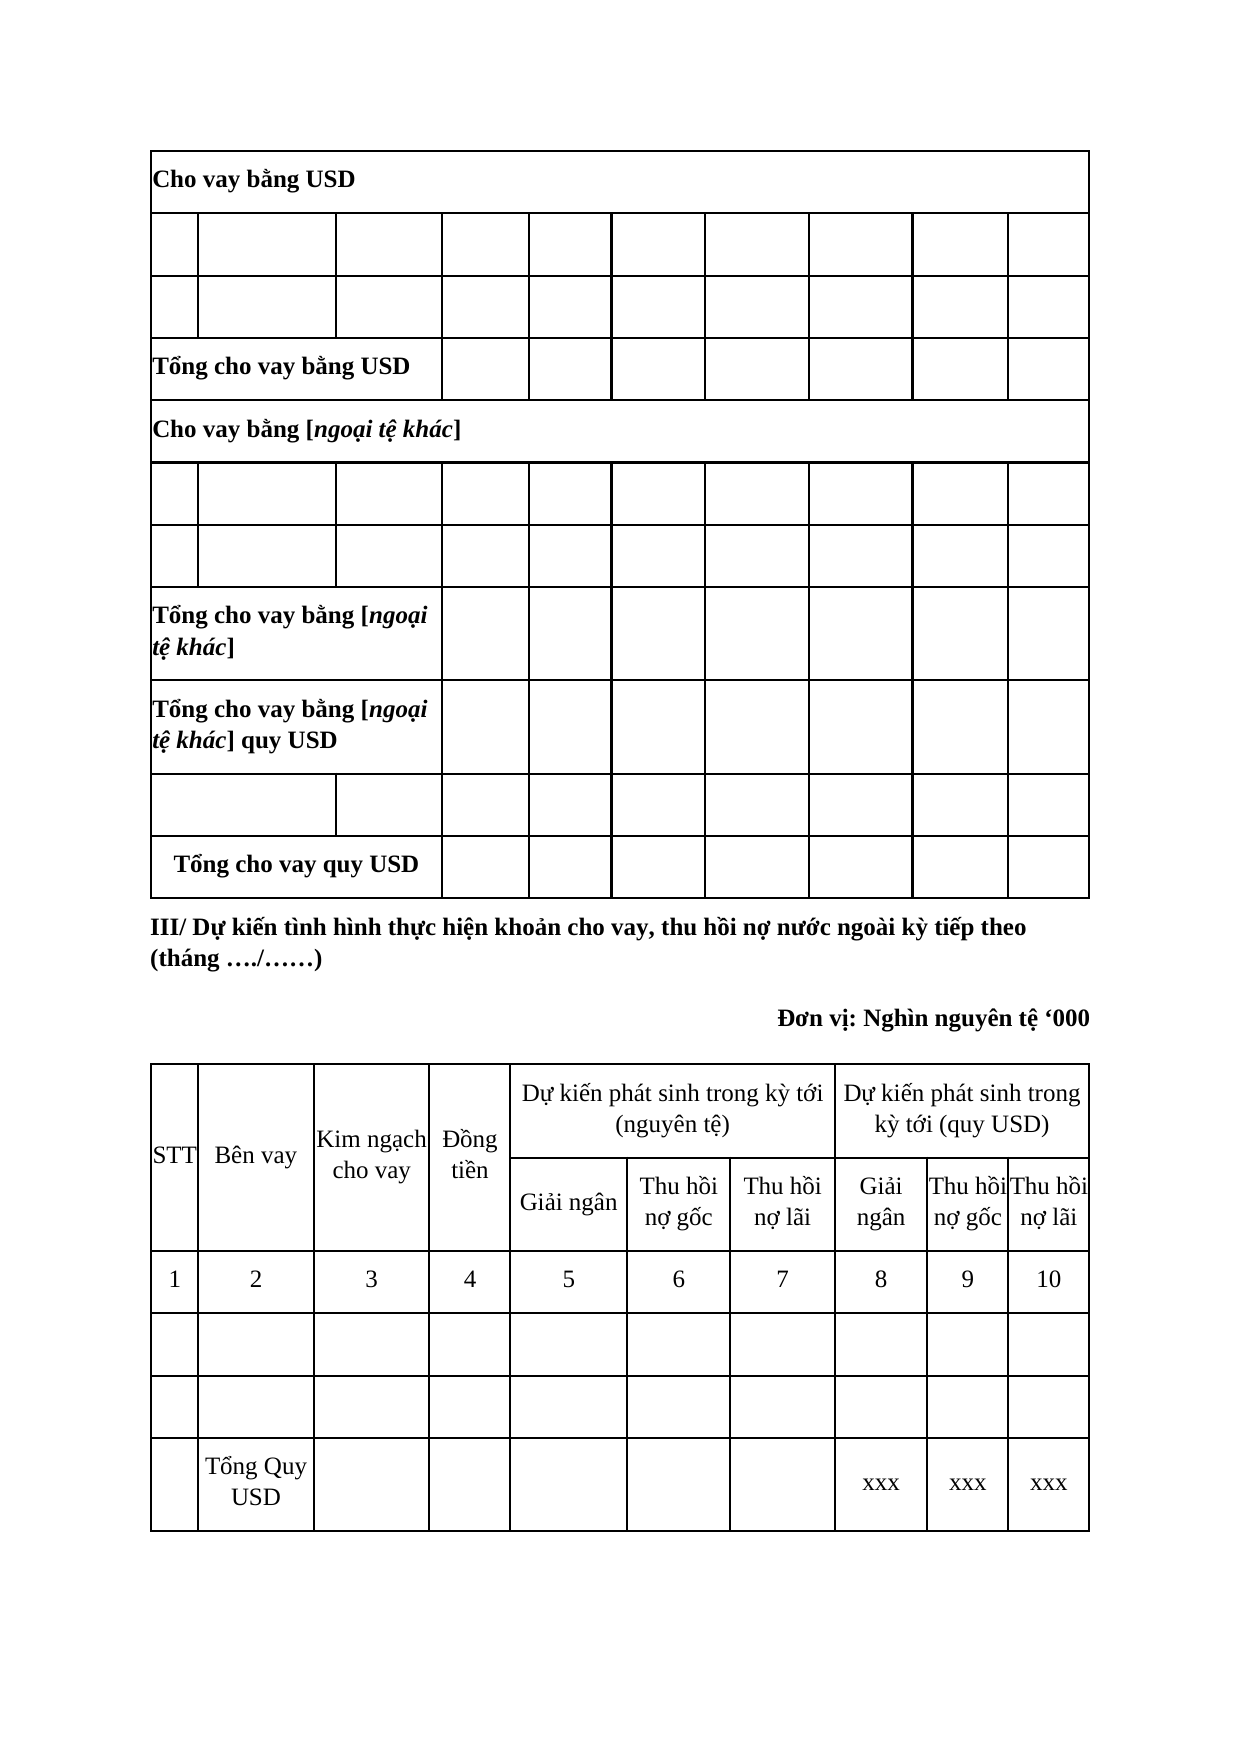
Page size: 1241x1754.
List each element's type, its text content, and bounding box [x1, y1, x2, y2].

table_cell [1009, 277, 1088, 337]
table_cell Thu hồi nợ lãi [1009, 1159, 1088, 1250]
table_cell 1 [152, 1252, 197, 1312]
table_cell Tổng cho vay bằng USD [152, 339, 441, 399]
table_cell 10 [1009, 1252, 1088, 1312]
table_cell [706, 464, 808, 524]
table_cell [337, 464, 441, 524]
table_cell 3 [315, 1252, 428, 1312]
table_cell [613, 464, 704, 524]
table_cell [731, 1377, 834, 1437]
table_cell [706, 526, 808, 586]
table_cell 5 [511, 1252, 626, 1312]
table_cell [706, 681, 808, 773]
table_cell [1009, 339, 1088, 399]
table_header Kim ngạch cho vay [315, 1065, 428, 1250]
table_cell [914, 837, 1007, 897]
table_cell [836, 1377, 926, 1437]
table_cell [337, 277, 441, 337]
table_cell [1009, 837, 1088, 897]
table_cell [1009, 681, 1088, 773]
table_cell [928, 1377, 1007, 1437]
table_cell [1009, 214, 1088, 274]
table_cell [443, 464, 528, 524]
table_cell [430, 1314, 509, 1374]
table_cell [152, 775, 335, 835]
table_cell [152, 1314, 197, 1374]
text III/ Dự kiến tình hình thực hiện khoản cho vay, thu hồi nợ nước ngoài kỳ tiếp theo (tháng …./……) [150, 912, 1090, 972]
table_cell [315, 1314, 428, 1374]
table_cell 6 [628, 1252, 729, 1312]
table_cell 4 [430, 1252, 509, 1312]
table_cell [914, 277, 1007, 337]
table_cell [430, 1439, 509, 1530]
table_cell Giải ngân [836, 1159, 926, 1250]
table_cell [315, 1439, 428, 1530]
table_cell [810, 277, 911, 337]
table_cell [511, 1314, 626, 1374]
table_cell Thu hồi nợ gốc [928, 1159, 1007, 1250]
table_cell [337, 214, 441, 274]
table_cell [152, 1377, 197, 1437]
table_cell [1009, 464, 1088, 524]
text Đơn vị: Nghìn nguyên tệ ‘000 [150, 1003, 1090, 1032]
table_cell [152, 1439, 197, 1530]
table_cell [443, 339, 528, 399]
table_cell [430, 1377, 509, 1437]
table_cell [530, 526, 610, 586]
table_cell [199, 1314, 313, 1374]
table_cell [199, 214, 335, 274]
table_cell [628, 1377, 729, 1437]
table_cell Tổng cho vay bằng [ngoại tệ khác] [152, 588, 441, 679]
table_header Dự kiến phát sinh trong kỳ tới (quy USD) [836, 1065, 1088, 1157]
table_header Dự kiến phát sinh trong kỳ tới (nguyên tệ) [511, 1065, 834, 1157]
table_cell [511, 1439, 626, 1530]
table_cell [810, 339, 911, 399]
table_cell xxx [836, 1439, 926, 1530]
table_cell [152, 464, 197, 524]
table_cell [199, 526, 335, 586]
table_cell [1009, 526, 1088, 586]
table_cell 8 [836, 1252, 926, 1312]
table_cell [731, 1439, 834, 1530]
table_cell [613, 837, 704, 897]
table_cell [443, 837, 528, 897]
table_cell [810, 837, 911, 897]
table_cell [914, 526, 1007, 586]
table_cell [810, 526, 911, 586]
table_cell [613, 277, 704, 337]
table_cell Thu hồi nợ lãi [731, 1159, 834, 1250]
table_cell [706, 837, 808, 897]
table_cell [199, 277, 335, 337]
table_cell Thu hồi nợ gốc [628, 1159, 729, 1250]
table_cell [928, 1314, 1007, 1374]
table_cell [706, 775, 808, 835]
table_cell [337, 526, 441, 586]
table_cell Tổng cho vay quy USD [152, 837, 441, 897]
table_cell [443, 775, 528, 835]
table_cell xxx [1009, 1439, 1088, 1530]
table_cell [613, 214, 704, 274]
table_cell [613, 526, 704, 586]
table_cell [443, 277, 528, 337]
table_cell [199, 1377, 313, 1437]
table_header Đồng tiền [430, 1065, 509, 1250]
table_cell 7 [731, 1252, 834, 1312]
table_cell [706, 339, 808, 399]
table_cell [914, 214, 1007, 274]
table_cell [152, 526, 197, 586]
table_cell [530, 681, 610, 773]
table_cell [613, 681, 704, 773]
table_cell [706, 588, 808, 679]
table_cell [628, 1439, 729, 1530]
table_cell [914, 588, 1007, 679]
table_header Bên vay [199, 1065, 313, 1250]
table_cell [914, 464, 1007, 524]
table_cell Cho vay bằng [ngoại tệ khác] [152, 401, 1088, 461]
table_cell [530, 214, 610, 274]
table_cell [1009, 1377, 1088, 1437]
table_cell [530, 775, 610, 835]
table_cell [810, 775, 911, 835]
table_cell [530, 588, 610, 679]
table_cell [613, 775, 704, 835]
table_cell [706, 214, 808, 274]
table_cell [152, 277, 197, 337]
table_cell [836, 1314, 926, 1374]
table_cell [914, 681, 1007, 773]
table_cell [914, 339, 1007, 399]
table_cell [810, 681, 911, 773]
table_cell [530, 837, 610, 897]
table_cell Tổng Quy USD [199, 1439, 313, 1530]
table_cell [315, 1377, 428, 1437]
table_header STT [152, 1065, 197, 1250]
table_cell [443, 681, 528, 773]
table_cell [613, 339, 704, 399]
table_cell [443, 526, 528, 586]
table_cell [613, 588, 704, 679]
table_cell [511, 1377, 626, 1437]
table_cell [731, 1314, 834, 1374]
table_cell xxx [928, 1439, 1007, 1530]
table_cell [152, 214, 197, 274]
table_cell [443, 214, 528, 274]
table_cell 9 [928, 1252, 1007, 1312]
table_cell [706, 277, 808, 337]
table_cell 2 [199, 1252, 313, 1312]
table_cell [914, 775, 1007, 835]
table_cell [530, 277, 610, 337]
table_cell Cho vay bằng USD [152, 152, 1088, 212]
table_cell [530, 339, 610, 399]
table_cell [1009, 588, 1088, 679]
table_cell [810, 588, 911, 679]
table_cell [443, 588, 528, 679]
table_cell [810, 464, 911, 524]
table_cell [530, 464, 610, 524]
table_cell [199, 464, 335, 524]
table_cell [1009, 775, 1088, 835]
table_cell Tổng cho vay bằng [ngoại tệ khác] quy USD [152, 681, 441, 773]
table_cell [810, 214, 911, 274]
table_cell Giải ngân [511, 1159, 626, 1250]
table_cell [628, 1314, 729, 1374]
table_cell [1009, 1314, 1088, 1374]
table_cell [337, 775, 441, 835]
